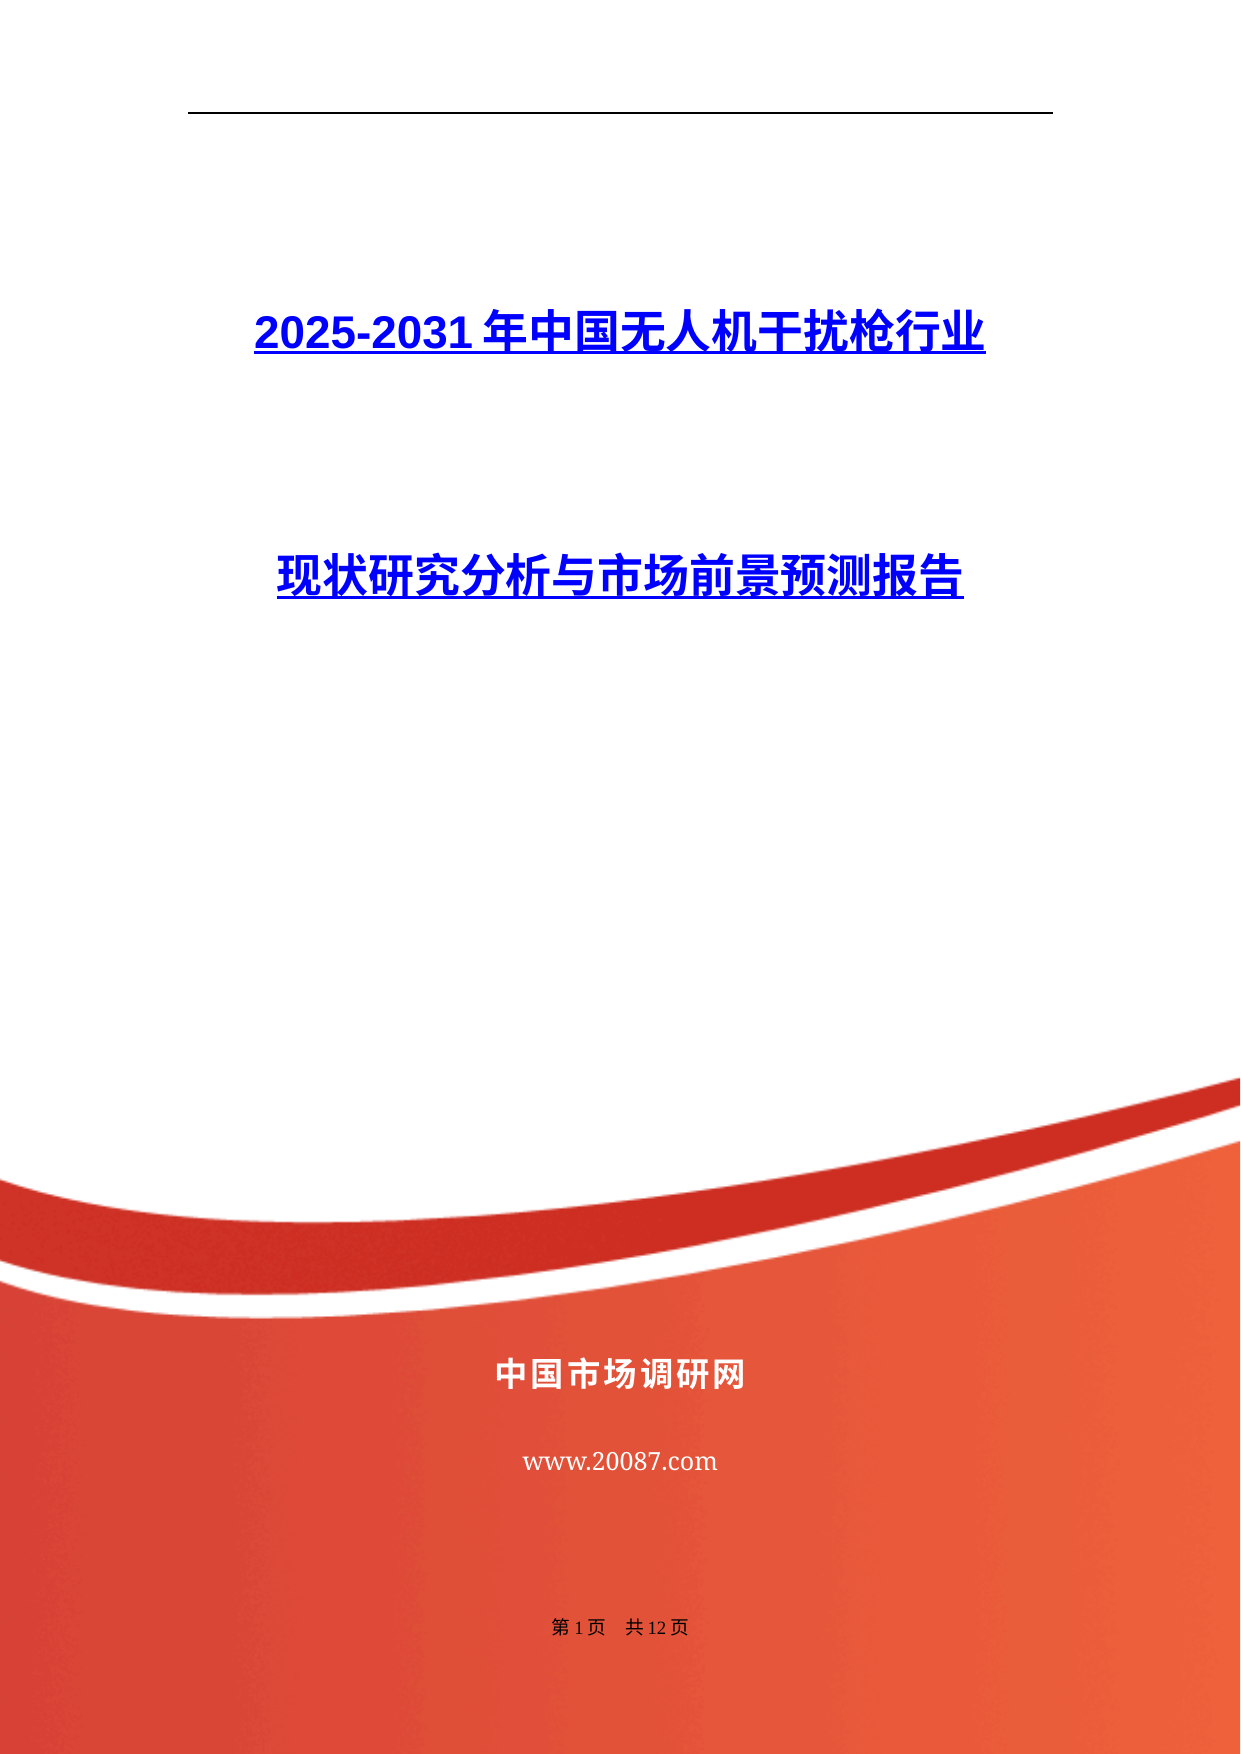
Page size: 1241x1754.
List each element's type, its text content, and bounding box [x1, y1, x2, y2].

picture [0, 1006, 1241, 1754]
subtitle 中国市场调研网 [187, 1339, 1053, 1404]
text www.20087.com [187, 1428, 1053, 1493]
table_header 2025-2031年中国无人机干扰枪行业现状研究分析与市场前景预测报告 [188, 207, 1053, 773]
